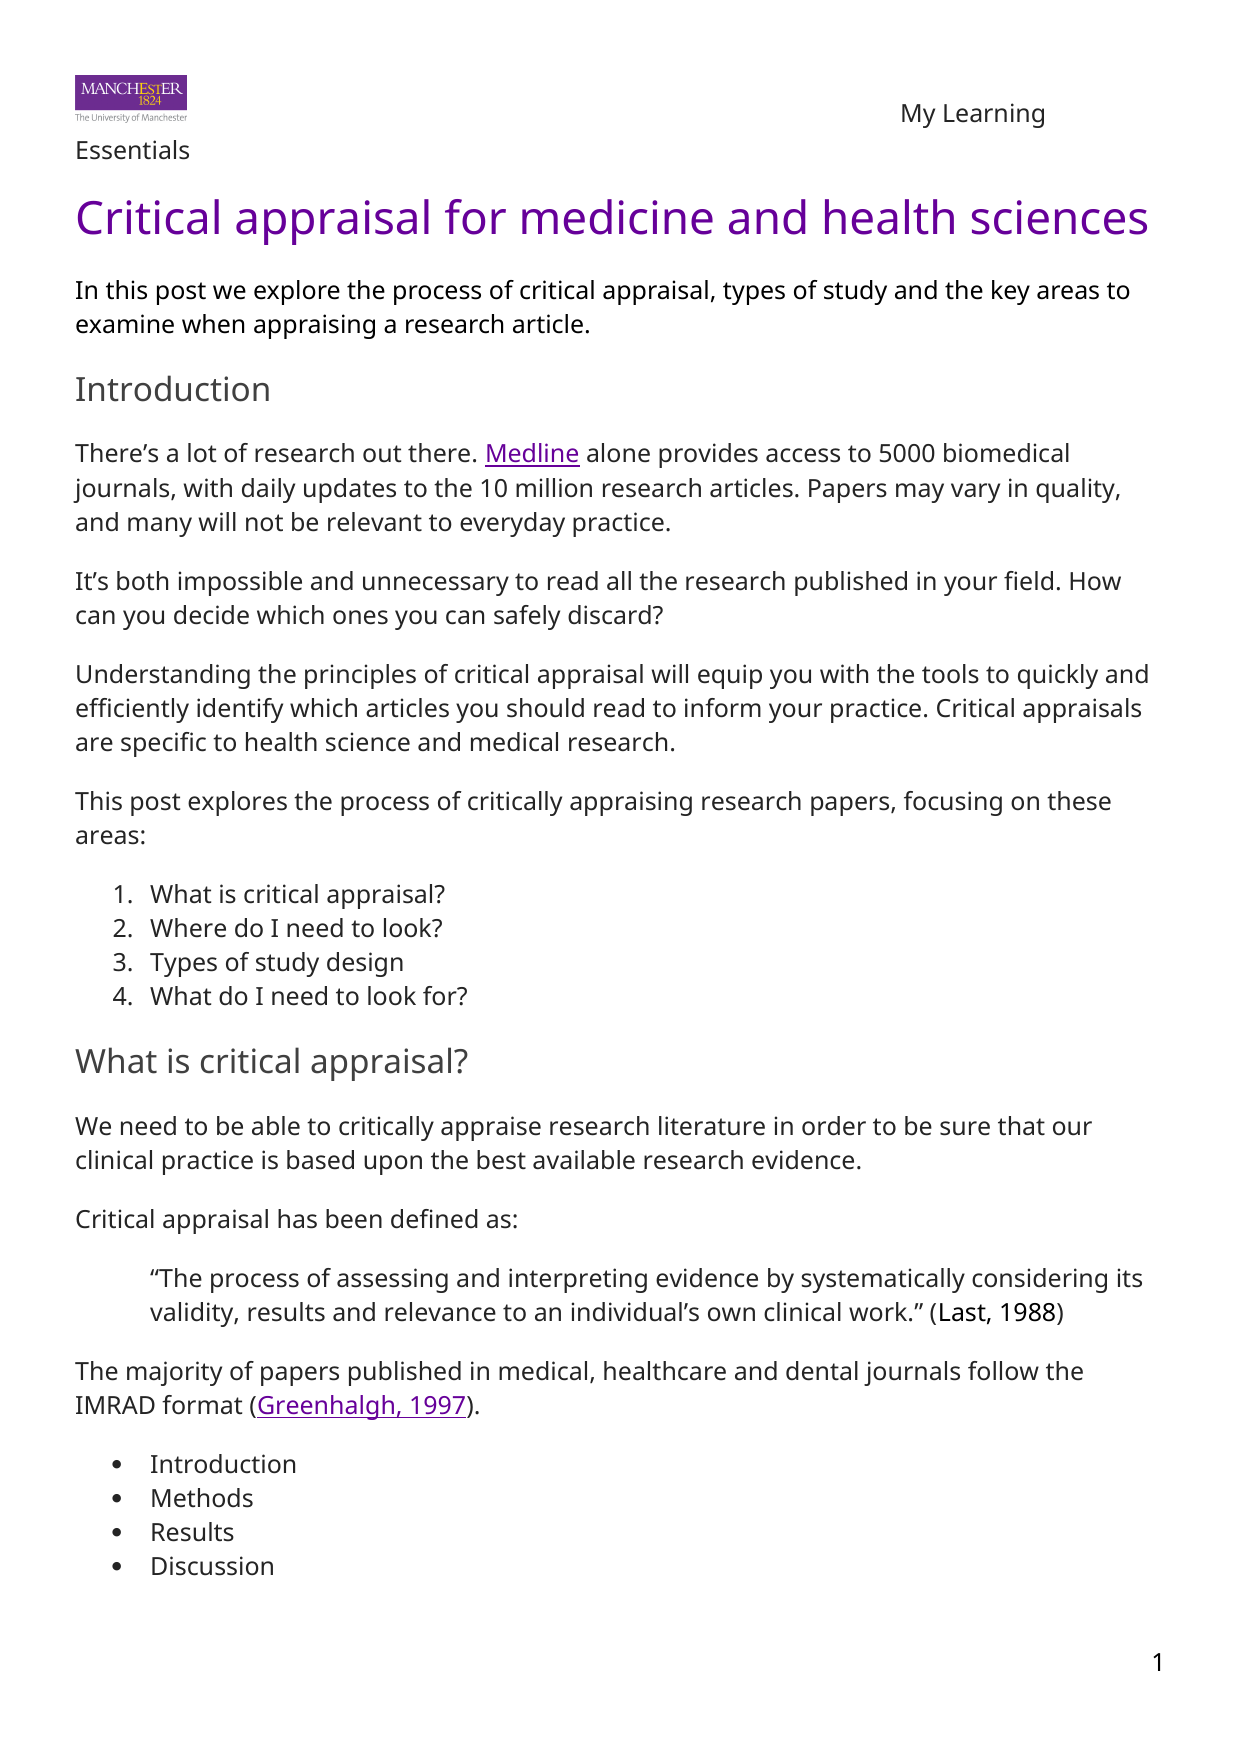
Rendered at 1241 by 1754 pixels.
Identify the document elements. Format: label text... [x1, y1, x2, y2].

list Where do I need to look? [112, 911, 1165, 945]
list Results [112, 1515, 1165, 1549]
text Critical appraisal has been defined as: [75, 1202, 1165, 1236]
subtitle Introduction [75, 366, 1165, 411]
title Critical appraisal for medicine and health sciences [75, 185, 1165, 248]
list What is critical appraisal? [112, 877, 1165, 911]
text We need to be able to critically appraise research literature in order to be sure that our clinical practice is based upon the best available research evidence. [75, 1108, 1165, 1177]
text In this post we explore the process of critical appraisal, types of study and the key areas to examine when appraising a research article. [75, 273, 1165, 341]
text It’s both impossible and unnecessary to read all the research published in your field. How can you decide which ones you can safely discard? [75, 563, 1165, 631]
text This post explores the process of critically appraising research papers, focusing on these areas: [75, 784, 1165, 852]
picture [75, 75, 187, 123]
list Discussion [112, 1549, 1165, 1583]
list Introduction [112, 1447, 1165, 1481]
text The majority of papers published in medical, healthcare and dental journals follow the IMRAD format (Greenhalgh, 1997). [75, 1354, 1165, 1422]
list Types of study design [112, 945, 1165, 979]
list Methods [112, 1481, 1165, 1515]
text “The process of assessing and interpreting evidence by systematically considering its validity, results and relevance to an individual’s own clinical work.” (Last, 1988) [150, 1261, 1165, 1329]
subtitle What is critical appraisal? [75, 1038, 1165, 1083]
text There’s a lot of research out there. Medline alone provides access to 5000 biomedical journals, with daily updates to the 10 million research articles. Papers may vary in quality, and many will not be relevant to everyday practice. [75, 436, 1165, 538]
list What do I need to look for? [112, 979, 1165, 1013]
text Understanding the principles of critical appraisal will equip you with the tools to quickly and efficiently identify which articles you should read to inform your practice. Critical appraisals are specific to health science and medical research. [75, 656, 1165, 759]
